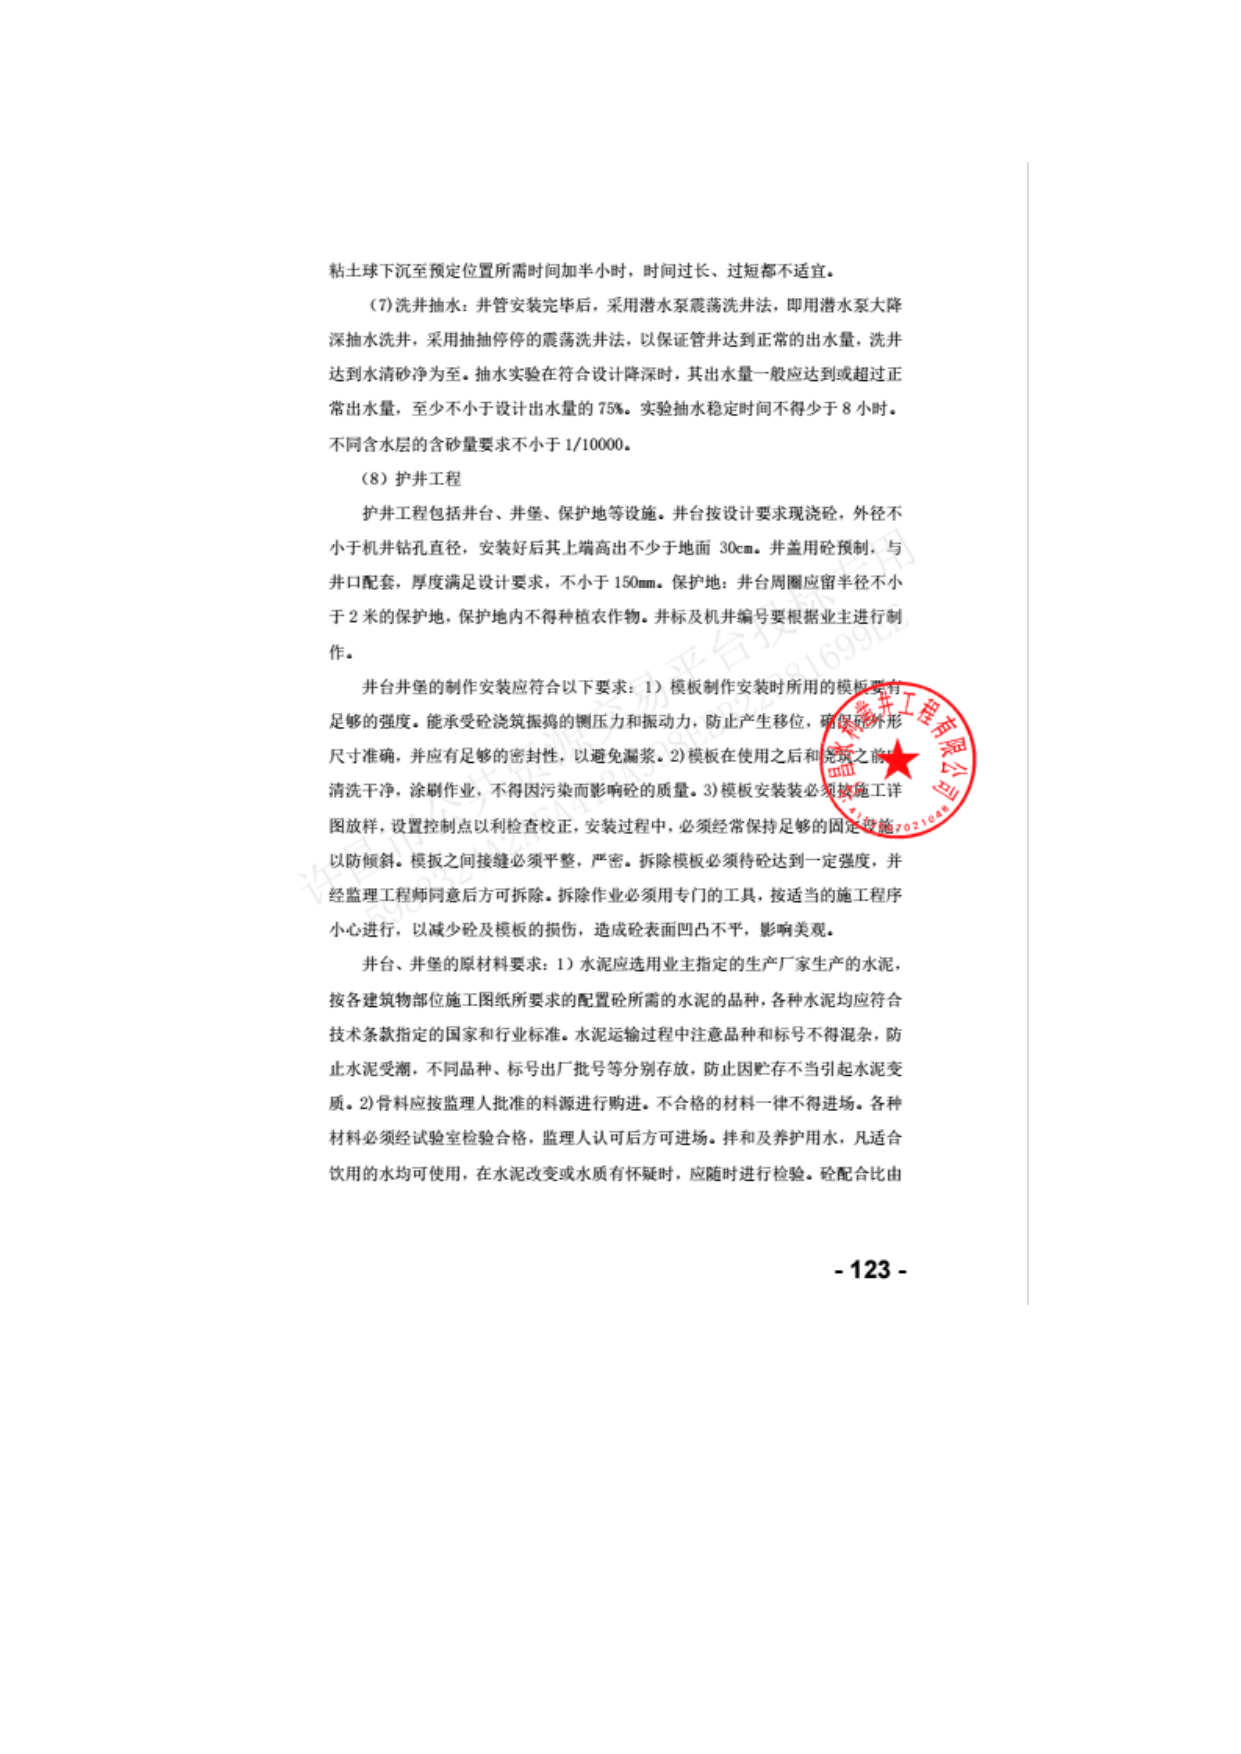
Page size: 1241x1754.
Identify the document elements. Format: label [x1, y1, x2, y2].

picture [211, 162, 1029, 1305]
